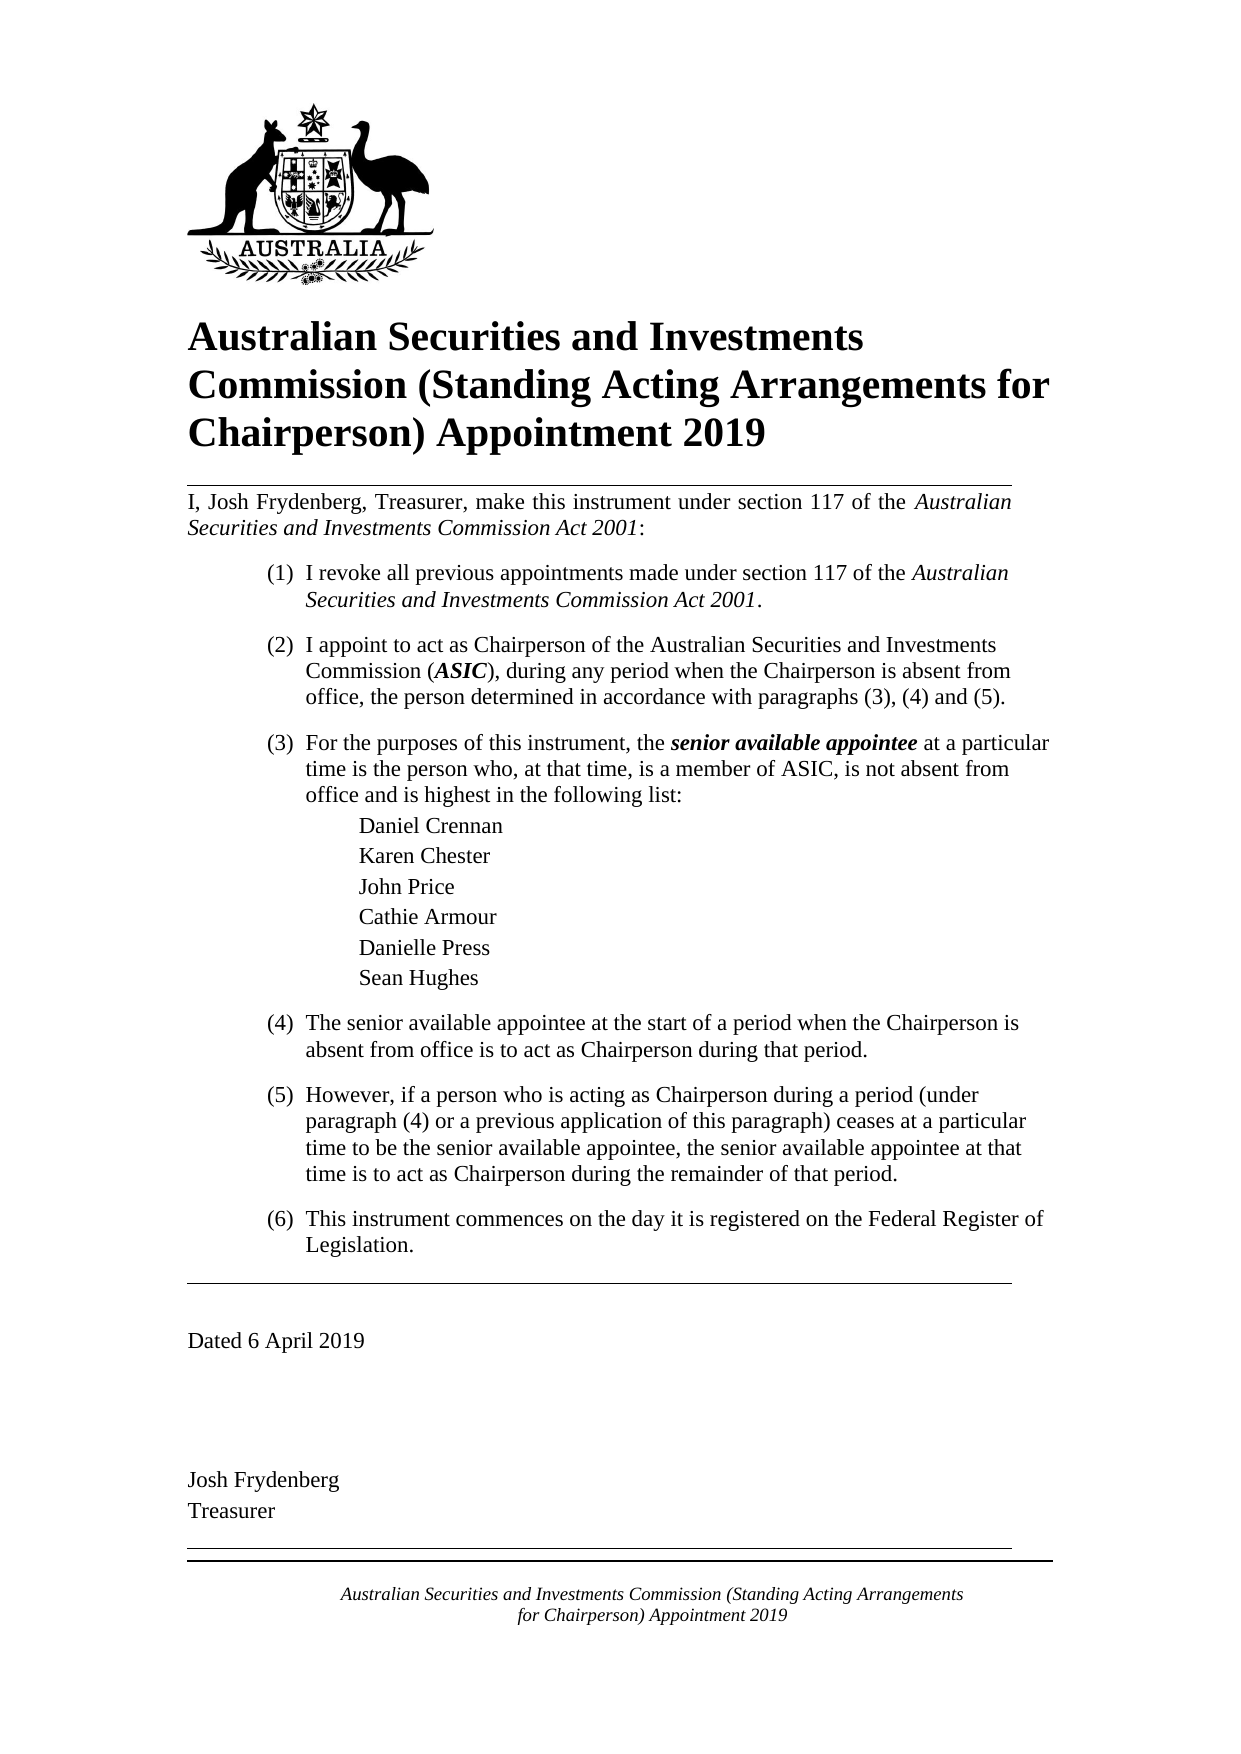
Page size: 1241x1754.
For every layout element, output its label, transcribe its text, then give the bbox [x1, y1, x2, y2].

picture [187, 103, 434, 285]
text I, Josh Frydenberg, Treasurer, make this instrument under section 117 of the Australian Securities and Investments Commission Act 2001: [187, 486, 1012, 541]
text Treasurer [187, 1492, 1012, 1548]
text (3) For the purposes of this instrument, the senior available appointee at a particular time is the person who, at that time, is a member of ASIC, is not absent from office and is highest in the following list: [187, 728, 1053, 808]
text (1) I revoke all previous appointments made under section 117 of the Australian Securities and Investments Commission Act 2001. [187, 559, 1053, 612]
text Dated 6 April 2019 [187, 1327, 1012, 1353]
text Danielle Press [187, 934, 1053, 960]
text Daniel Crennan [187, 812, 1053, 838]
text Karen Chester [187, 842, 1053, 869]
text Josh Frydenberg [187, 1466, 1012, 1492]
text Sean Hughes [187, 964, 1053, 991]
text (2) I appoint to act as Chairperson of the Australian Securities and Investments Commission (ASIC), during any period when the Chairperson is absent from office, the person determined in accordance with paragraphs (3), (4) and (5). [187, 631, 1053, 710]
text (5) However, if a person who is acting as Chairperson during a period (under paragraph (4) or a previous application of this paragraph) ceases at a particular time to be the senior available appointee, the senior available appointee at that time is to act as Chairperson during the remainder of that period. [187, 1081, 1053, 1186]
text (4) The senior available appointee at the start of a period when the Chairperson is absent from office is to act as Chairperson during that period. [187, 1009, 1053, 1062]
text Australian Securities and Investments Commission (Standing Acting Arrangements for Chairperson) Appointment 2019 [187, 312, 1053, 456]
text (6) This instrument commences on the day it is registered on the Federal Register of Legislation. [187, 1205, 1053, 1258]
text Cathie Armour [187, 903, 1053, 930]
text John Price [187, 873, 1053, 899]
